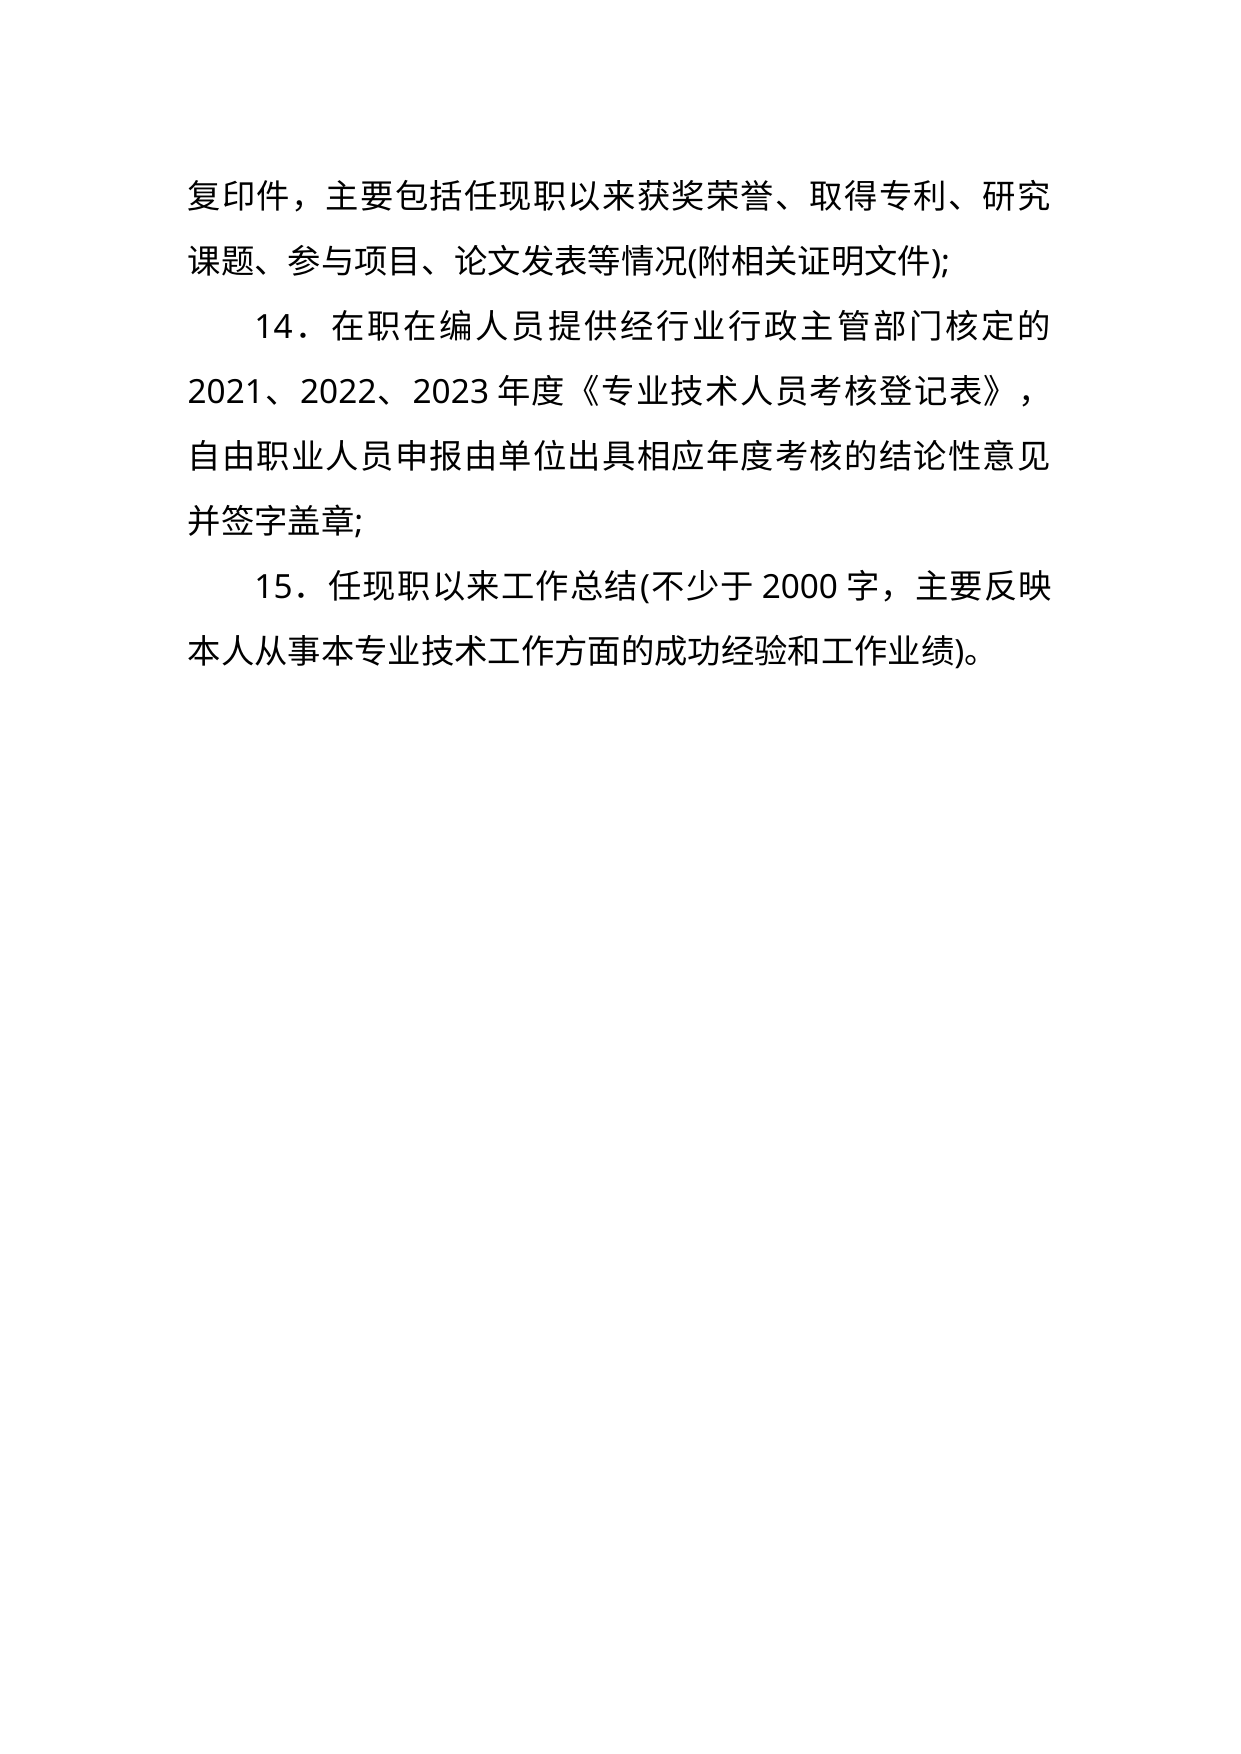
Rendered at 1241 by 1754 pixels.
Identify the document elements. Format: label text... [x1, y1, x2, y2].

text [187, 162, 1053, 292]
text 15．任现职以来工作总结(不少于2000字，主要反映本人从事本专业技术工作方面的成功经验和工作业绩)。 [187, 552, 1053, 682]
text 14．在职在编人员提供经行业行政主管部门核定的2021、2022、2023年度《专业技术人员考核登记表》，自由职业人员申报由单位出具相应年度考核的结论性意见并签字盖章; [187, 292, 1053, 552]
